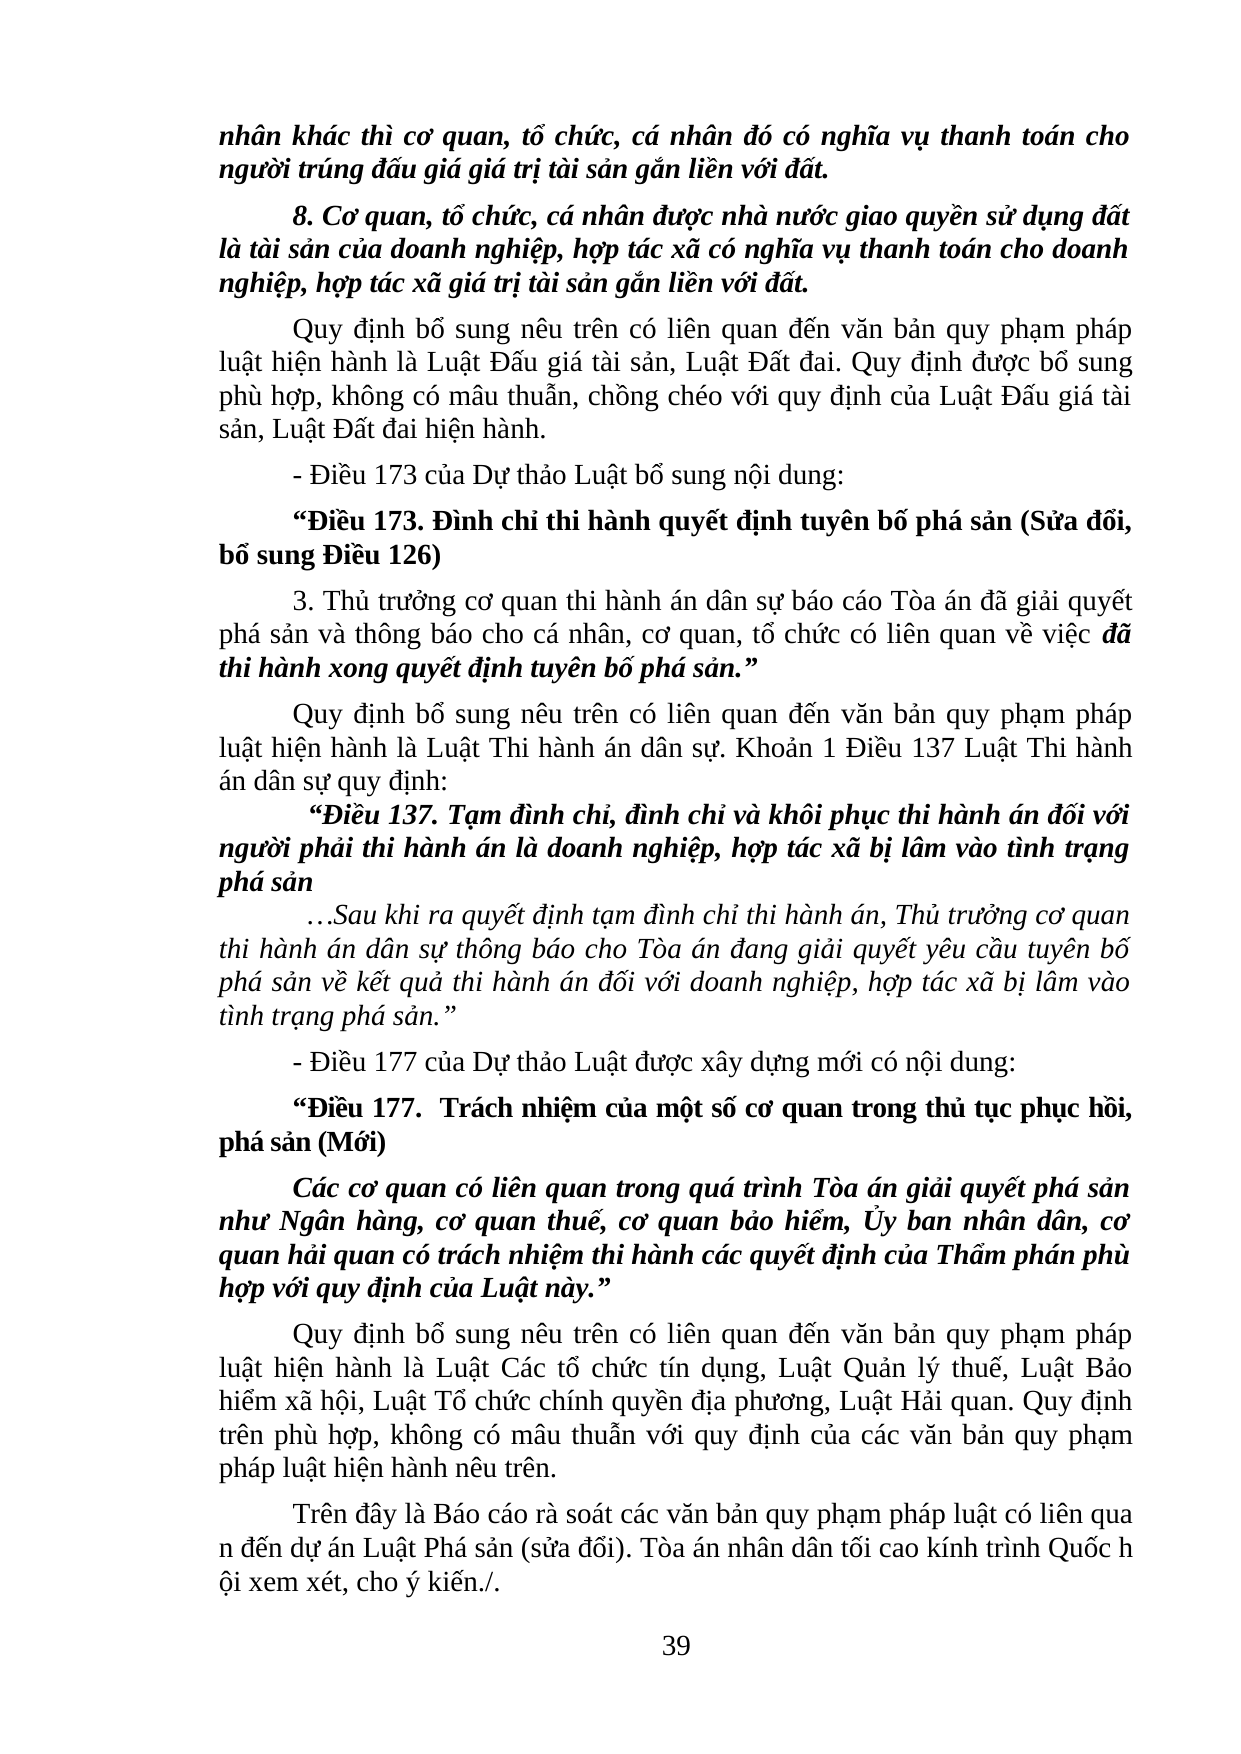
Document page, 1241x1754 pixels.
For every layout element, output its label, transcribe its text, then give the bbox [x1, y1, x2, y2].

text Quy định bổ sung nêu trên có liên quan đến văn bản quy phạm pháp luật hiện hành là Luật Các tổ chức tín dụng, Luật Quản lý thuế, Luật Bảo hiểm xã hội, Luật Tổ chức chính quyền địa phương, Luật Hải quan. Quy định trên phù hợp, không có mâu thuẫn với quy định của các văn bản quy phạm pháp luật hiện hành nêu trên. [218, 1316, 1134, 1484]
text - Điều 173 của Dự thảo Luật bổ sung nội dung: [218, 457, 1134, 491]
text “Điều 177. Trách nhiệm của một số cơ quan trong thủ tục phục hồi, phá sản (Mới) [218, 1090, 1134, 1157]
text Quy định bổ sung nêu trên có liên quan đến văn bản quy phạm pháp luật hiện hành là Luật Đấu giá tài sản, Luật Đất đai. Quy định được bổ sung phù hợp, không có mâu thuẫn, chồng chéo với quy định của Luật Đấu giá tài sản, Luật Đất đai hiện hành. [218, 311, 1134, 445]
text …Sau khi ra quyết định tạm đình chỉ thi hành án, Thủ trưởng cơ quan thi hành án dân sự thông báo cho Tòa án đang giải quyết yêu cầu tuyên bố phá sản về kết quả thi hành án đối với doanh nghiệp, hợp tác xã bị lâm vào tình trạng phá sản.” [218, 897, 1134, 1032]
text - Điều 177 của Dự thảo Luật được xây dựng mới có nội dung: [218, 1044, 1134, 1078]
text “Điều 173. Đình chỉ thi hành quyết định tuyên bố phá sản (Sửa đổi, bổ sung Điều 126) [218, 503, 1134, 571]
text Trên đây là Báo cáo rà soát các văn bản quy phạm pháp luật có liên quan đến dự án Luật Phá sản (sửa đổi). Tòa án nhân dân tối cao kính trình Quốc hội xem xét, cho ý kiến./. [218, 1497, 1134, 1597]
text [218, 118, 1134, 185]
text 3. Thủ trưởng cơ quan thi hành án dân sự báo cáo Tòa án đã giải quyết phá sản và thông báo cho cá nhân, cơ quan, tổ chức có liên quan về việc đã thi hành xong quyết định tuyên bố phá sản.” [218, 583, 1134, 684]
text Quy định bổ sung nêu trên có liên quan đến văn bản quy phạm pháp luật hiện hành là Luật Thi hành án dân sự. Khoản 1 Điều 137 Luật Thi hành án dân sự quy định: [218, 696, 1134, 797]
text “Điều 137. Tạm đình chỉ, đình chỉ và khôi phục thi hành án đối với người phải thi hành án là doanh nghiệp, hợp tác xã bị lâm vào tình trạng phá sản [218, 797, 1134, 897]
text Các cơ quan có liên quan trong quá trình Tòa án giải quyết phá sản như Ngân hàng, cơ quan thuế, cơ quan bảo hiểm, Ủy ban nhân dân, cơ quan hải quan có trách nhiệm thi hành các quyết định của Thẩm phán phù hợp với quy định của Luật này.” [218, 1170, 1134, 1304]
text 8. Cơ quan, tổ chức, cá nhân được nhà nước giao quyền sử dụng đất là tài sản của doanh nghiệp, hợp tác xã có nghĩa vụ thanh toán cho doanh nghiệp, hợp tác xã giá trị tài sản gắn liền với đất. [218, 198, 1134, 298]
